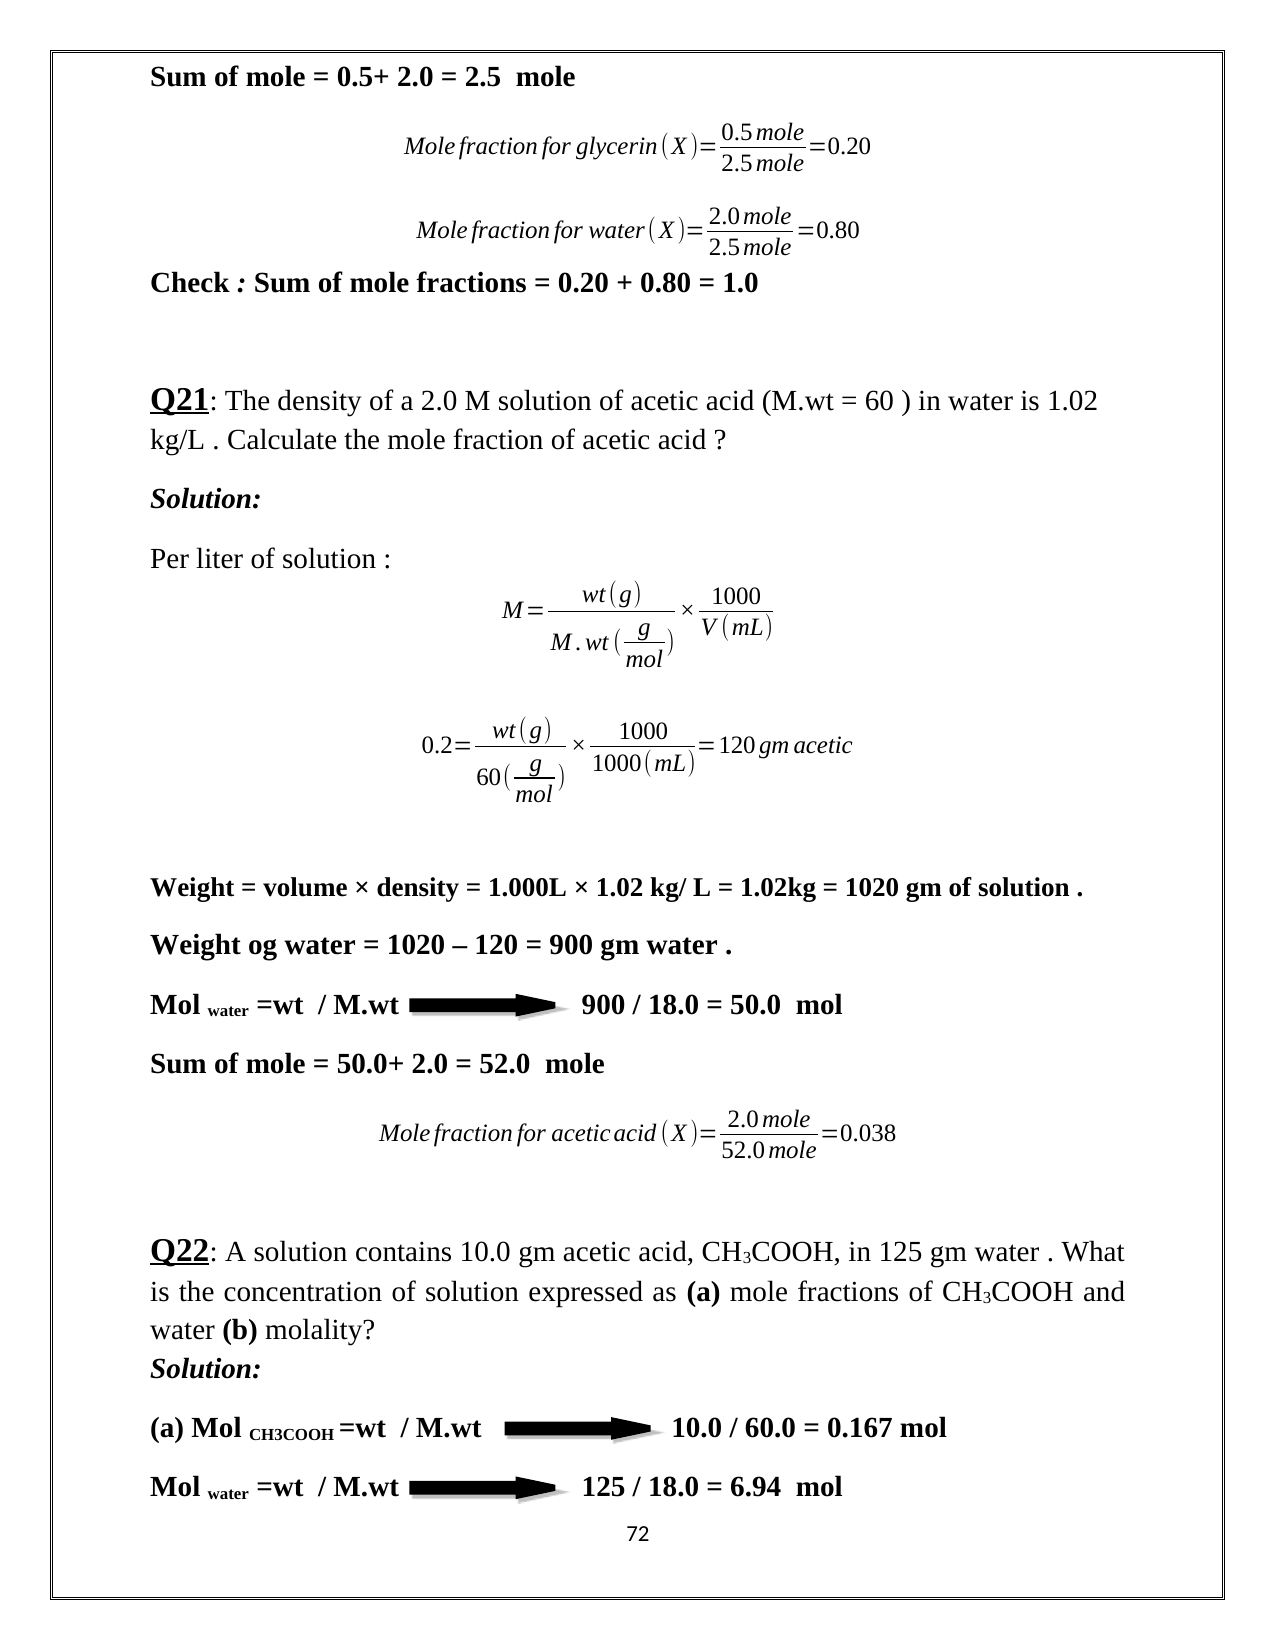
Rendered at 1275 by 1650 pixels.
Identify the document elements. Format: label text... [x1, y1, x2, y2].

text Check : Sum of mole fractions = 0.20 + 0.80 = 1.0 [150, 266, 1125, 299]
text Sum of mole = 50.0+ 2.0 = 52.0 mole [150, 1046, 1125, 1080]
text Mol water =wt / M.wt 900 / 18.0 = 50.0 mol [150, 987, 1125, 1020]
text Weight = volume × density = 1.000L × 1.02 kg/ L = 1.02kg = 1020 gm of solution . [150, 871, 1125, 902]
text (a) Mol CH3COOH =wt / M.wt 10.0 / 60.0 = 0.167 mol [150, 1410, 1125, 1444]
text Solution: [150, 1351, 1125, 1384]
text Per liter of solution : [150, 541, 1125, 574]
text Mol water =wt / M.wt 125 / 18.0 = 6.94 mol [150, 1469, 1125, 1503]
text Q22: A solution contains 10.0 gm acetic acid, CH3COOH, in 125 gm water . What is the concentration of solution expressed as (a) mole fractions of CH3COOH and water (b) molality? [150, 1189, 1125, 1346]
text Weight og water = 1020 – 120 = 900 gm water . [150, 927, 1125, 961]
text Sum of mole = 0.5+ 2.0 = 2.5 mole [150, 59, 1125, 93]
text Solution: [150, 482, 1125, 515]
text Q21: The density of a 2.0 M solution of acetic acid (M.wt = 60 ) in water is 1.02 kg/L . Calculate the mole fraction of acetic acid ? [150, 379, 1125, 456]
